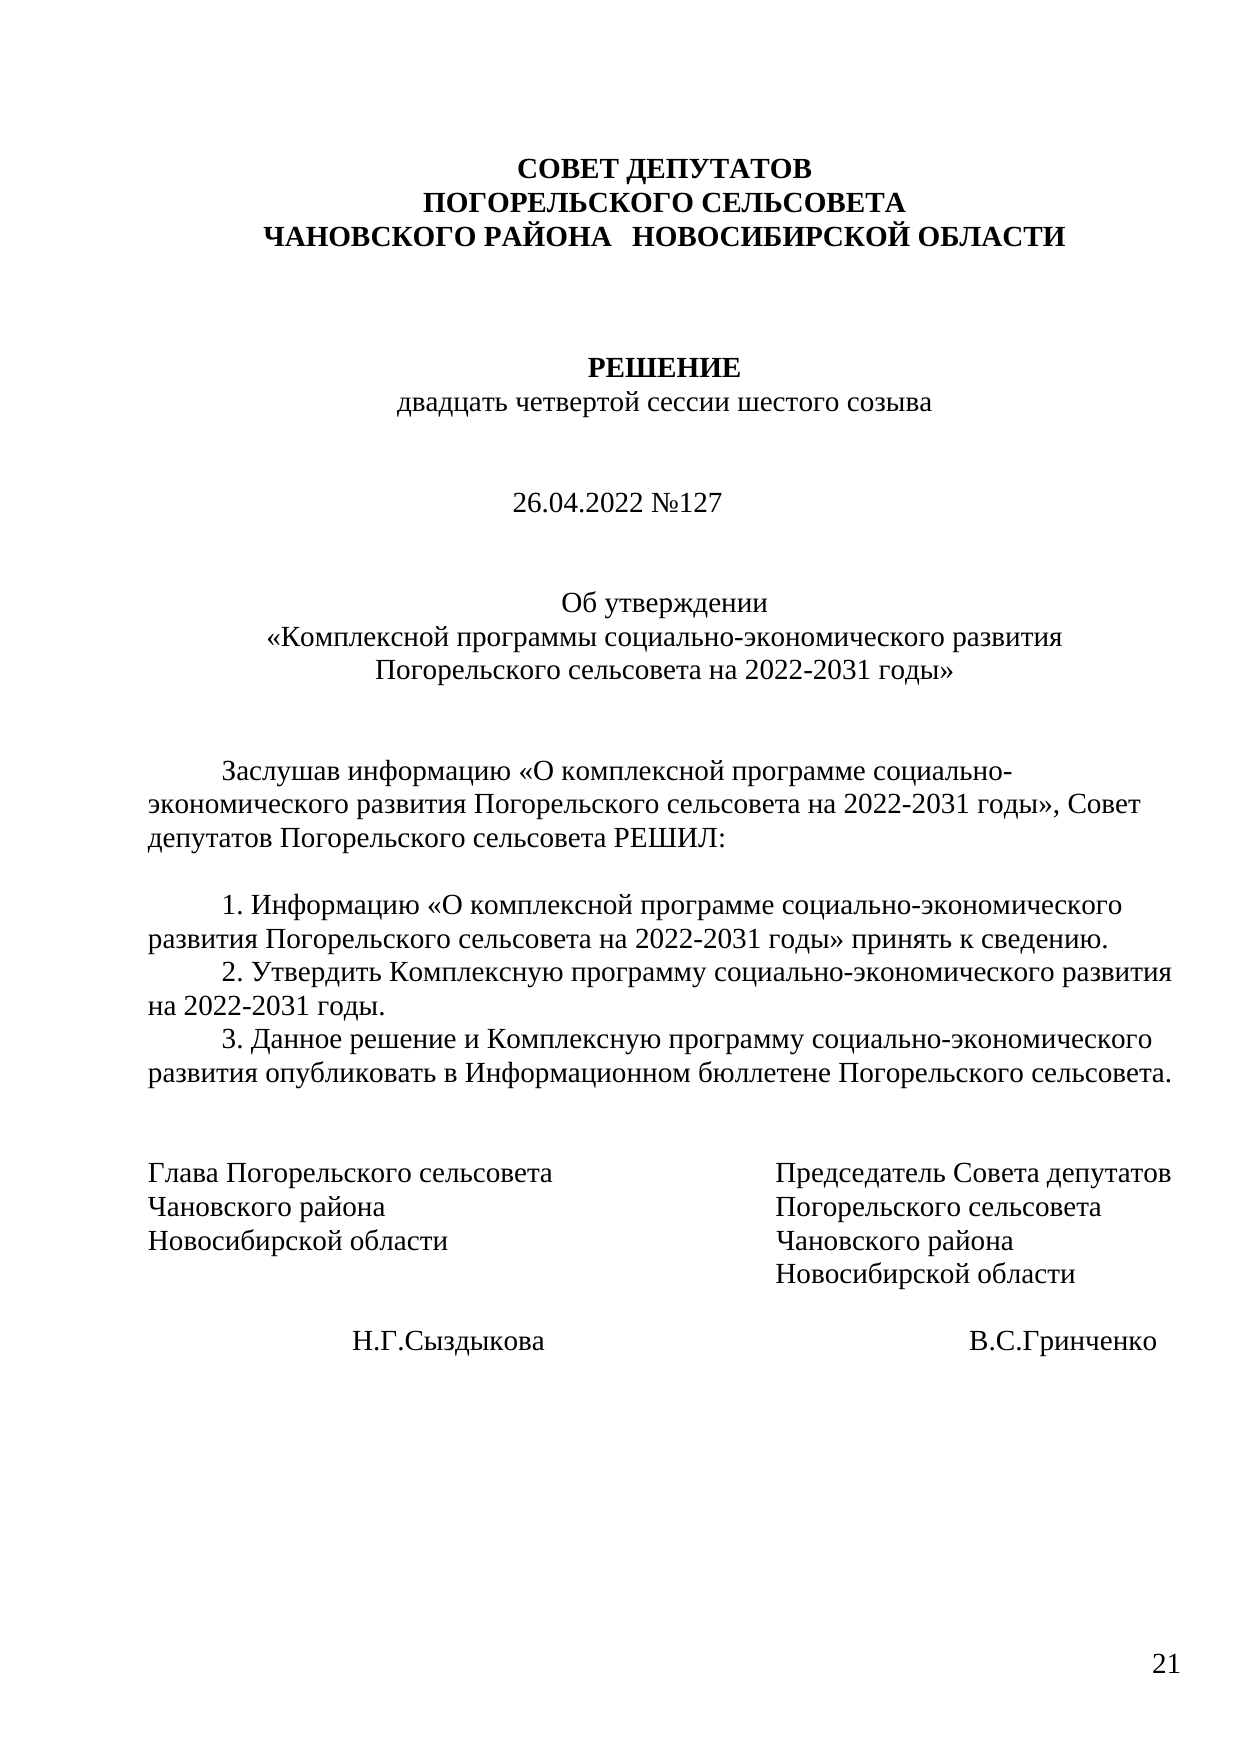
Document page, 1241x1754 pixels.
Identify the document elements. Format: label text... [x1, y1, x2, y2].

text 26.04.2022 №127 [148, 485, 1181, 518]
text 3. Данное решение и Комплексную программу социально-экономического развития опубликовать в Информационном бюллетене Погорельского сельсовета. [148, 1021, 1181, 1088]
text РЕШЕНИЕ двадцать четвертой сессии шестого созыва [148, 351, 1181, 418]
text Погорельского сельсовета на 2022-2031 годы» [148, 652, 1181, 686]
text Н.Г.Сыздыкова В.С.Гринченко [148, 1323, 1181, 1357]
text СОВЕТ ДЕПУТАТОВ [148, 152, 1181, 185]
text «Комплексной программы социально-экономического развития [148, 619, 1181, 652]
text Новосибирской области Чановского района Новосибирской области [148, 1223, 1181, 1290]
text 1. Информацию «О комплексной программе социально-экономического развития Погорельского сельсовета на 2022-2031 годы» принять к сведению. [148, 887, 1181, 954]
text ЧАНОВСКОГО РАЙОНА НОВОСИБИРСКОЙ ОБЛАСТИ [148, 219, 1181, 252]
text Заслушав информацию «О комплексной программе социально-экономического развития Погорельского сельсовета на 2022-2031 годы», Совет депутатов Погорельского сельсовета РЕШИЛ: [148, 753, 1181, 854]
text ПОГОРЕЛЬСКОГО СЕЛЬСОВЕТА [148, 185, 1181, 219]
text Глава Погорельского сельсовета Председатель Совета депутатов [148, 1156, 1181, 1189]
text 2. Утвердить Комплексную программу социально-экономического развития на 2022-2031 годы. [148, 954, 1181, 1021]
text Чановского района Погорельского сельсовета [148, 1189, 1181, 1223]
text Об утверждении [148, 585, 1181, 619]
